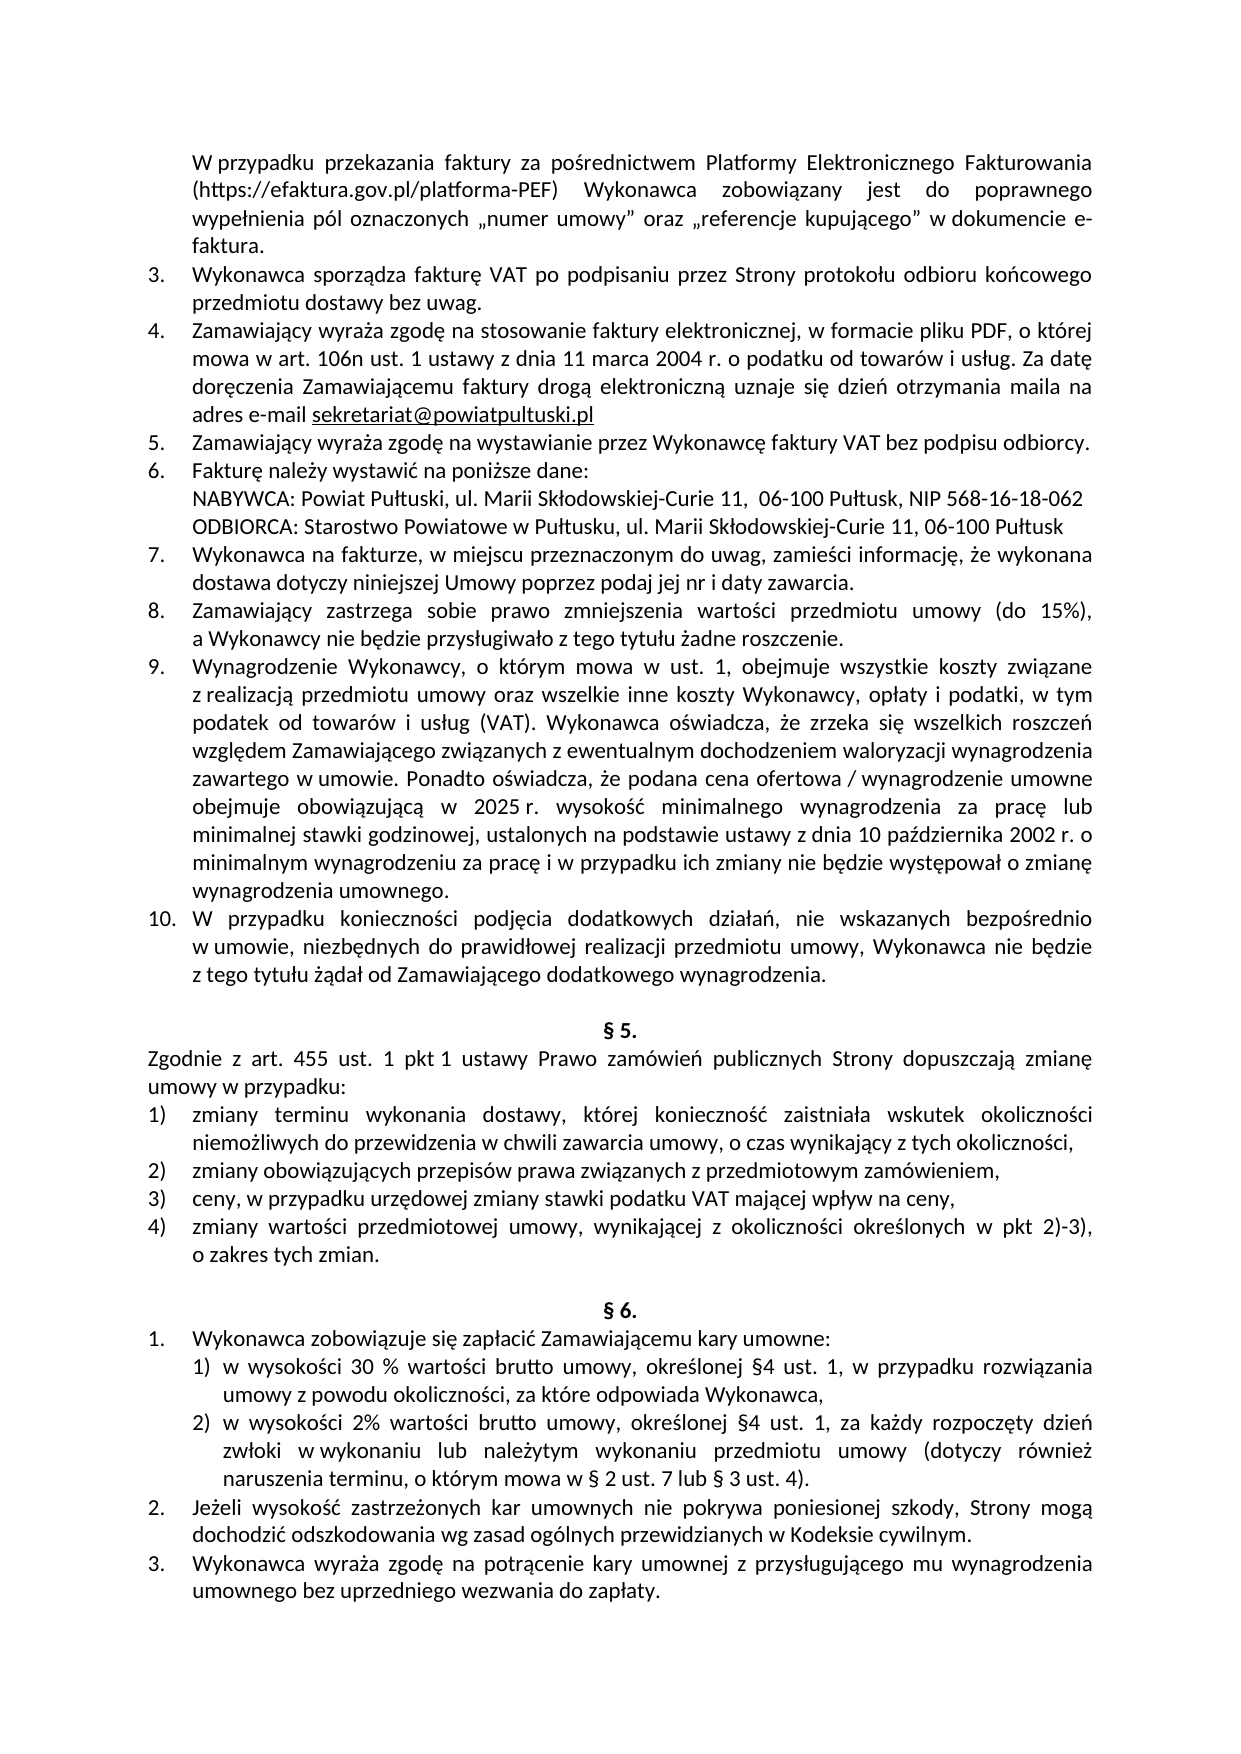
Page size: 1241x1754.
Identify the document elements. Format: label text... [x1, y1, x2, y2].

list Fakturę należy wystawić na poniższe dane: [148, 456, 1093, 484]
text ODBIORCA: Starostwo Powiatowe w Pułtusku, ul. Marii Skłodowskiej-Curie 11, 06-100 Pułtusk [192, 512, 1093, 540]
list Wynagrodzenie Wykonawcy, o którym mowa w ust. 1, obejmuje wszystkie koszty związane z realizacją przedmiotu umowy oraz wszelkie inne koszty Wykonawcy, opłaty i podatki, w tym podatek od towarów i usług (VAT). Wykonawca oświadcza, że zrzeka się wszelkich roszczeń względem Zamawiającego związanych z ewentualnym dochodzeniem waloryzacji wynagrodzenia zawartego w umowie. Ponadto oświadcza, że podana cena ofertowa / wynagrodzenie umowne obejmuje obowiązującą w 2025 r. wysokość minimalnego wynagrodzenia za pracę lub minimalnej stawki godzinowej, ustalonych na podstawie ustawy z dnia 10 października 2002 r. o minimalnym wynagrodzeniu za pracę i w przypadku ich zmiany nie będzie występował o zmianę wynagrodzenia umownego. [148, 652, 1093, 904]
list zmiany obowiązujących przepisów prawa związanych z przedmiotowym zamówieniem, [148, 1156, 1093, 1184]
list Zamawiający wyraża zgodę na stosowanie faktury elektronicznej, w formacie pliku PDF, o której mowa w art. 106n ust. 1 ustawy z dnia 11 marca 2004 r. o podatku od towarów i usług. Za datę doręczenia Zamawiającemu faktury drogą elektroniczną uznaje się dzień otrzymania maila na adres e-mail sekretariat@powiatpultuski.pl [148, 316, 1093, 428]
list Zamawiający zastrzega sobie prawo zmniejszenia wartości przedmiotu umowy (do 15%), a Wykonawcy nie będzie przysługiwało z tego tytułu żadne roszczenie. [148, 596, 1093, 652]
list Jeżeli wysokość zastrzeżonych kar umownych nie pokrywa poniesionej szkody, Strony mogą dochodzić odszkodowania wg zasad ogólnych przewidzianych w Kodeksie cywilnym. [148, 1493, 1093, 1549]
list Zamawiający wyraża zgodę na wystawianie przez Wykonawcę faktury VAT bez podpisu odbiorcy. [148, 428, 1093, 456]
text NABYWCA: Powiat Pułtuski, ul. Marii Skłodowskiej-Curie 11, 06-100 Pułtusk, NIP 568-16-18-062 [192, 484, 1093, 512]
list Wykonawca wyraża zgodę na potrącenie kary umownej z przysługującego mu wynagrodzenia umownego bez uprzedniego wezwania do zapłaty. [148, 1549, 1093, 1605]
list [148, 148, 1093, 260]
list zmiany terminu wykonania dostawy, której konieczność zaistniała wskutek okoliczności niemożliwych do przewidzenia w chwili zawarcia umowy, o czas wynikający z tych okoliczności, [148, 1100, 1093, 1156]
list Wykonawca zobowiązuje się zapłacić Zamawiającemu kary umowne: [148, 1324, 1093, 1352]
list ceny, w przypadku urzędowej zmiany stawki podatku VAT mającej wpływ na ceny, [148, 1184, 1093, 1212]
list w wysokości 2% wartości brutto umowy, określonej §4 ust. 1, za każdy rozpoczęty dzień zwłoki w wykonaniu lub należytym wykonaniu przedmiotu umowy (dotyczy również naruszenia terminu, o którym mowa w § 2 ust. 7 lub § 3 ust. 4). [192, 1408, 1093, 1493]
text Zgodnie z art. 455 ust. 1 pkt 1 ustawy Prawo zamówień publicznych Strony dopuszczają zmianę umowy w przypadku: [148, 1044, 1093, 1100]
list Wykonawca sporządza fakturę VAT po podpisaniu przez Strony protokołu odbioru końcowego przedmiotu dostawy bez uwag. [148, 260, 1093, 316]
list w wysokości 30 % wartości brutto umowy, określonej §4 ust. 1, w przypadku rozwiązania umowy z powodu okoliczności, za które odpowiada Wykonawca, [192, 1352, 1093, 1408]
list Wykonawca na fakturze, w miejscu przeznaczonym do uwag, zamieści informację, że wykonana dostawa dotyczy niniejszej Umowy poprzez podaj jej nr i daty zawarcia. [148, 540, 1093, 596]
text § 6. [148, 1296, 1093, 1324]
list zmiany wartości przedmiotowej umowy, wynikającej z okoliczności określonych w pkt 2)-3), o zakres tych zmian. [148, 1212, 1093, 1268]
list W przypadku konieczności podjęcia dodatkowych działań, nie wskazanych bezpośrednio w umowie, niezbędnych do prawidłowej realizacji przedmiotu umowy, Wykonawca nie będzie z tego tytułu żądał od Zamawiającego dodatkowego wynagrodzenia. [148, 904, 1093, 988]
text § 5. [148, 1016, 1093, 1044]
